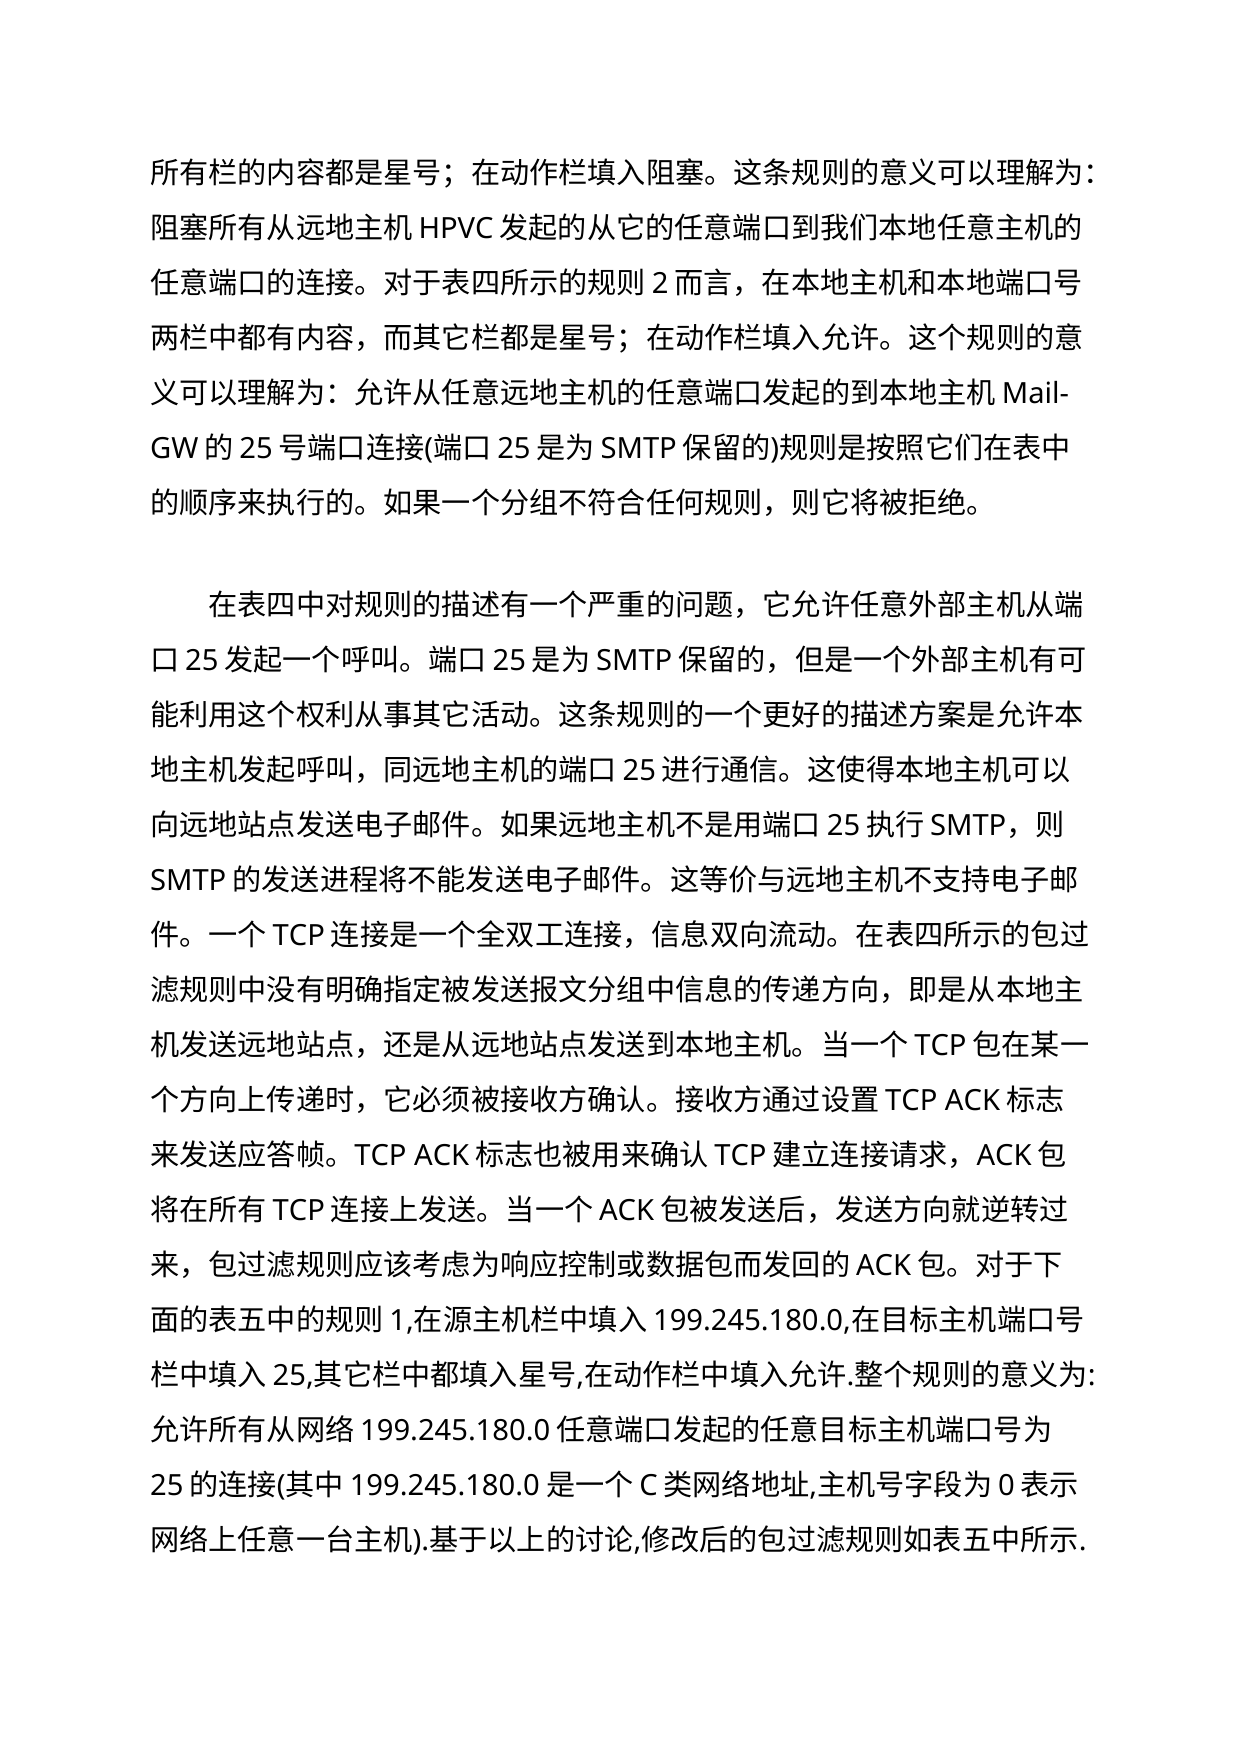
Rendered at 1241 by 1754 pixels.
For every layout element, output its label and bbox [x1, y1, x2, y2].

text [150, 150, 1090, 522]
text [150, 582, 1090, 1559]
